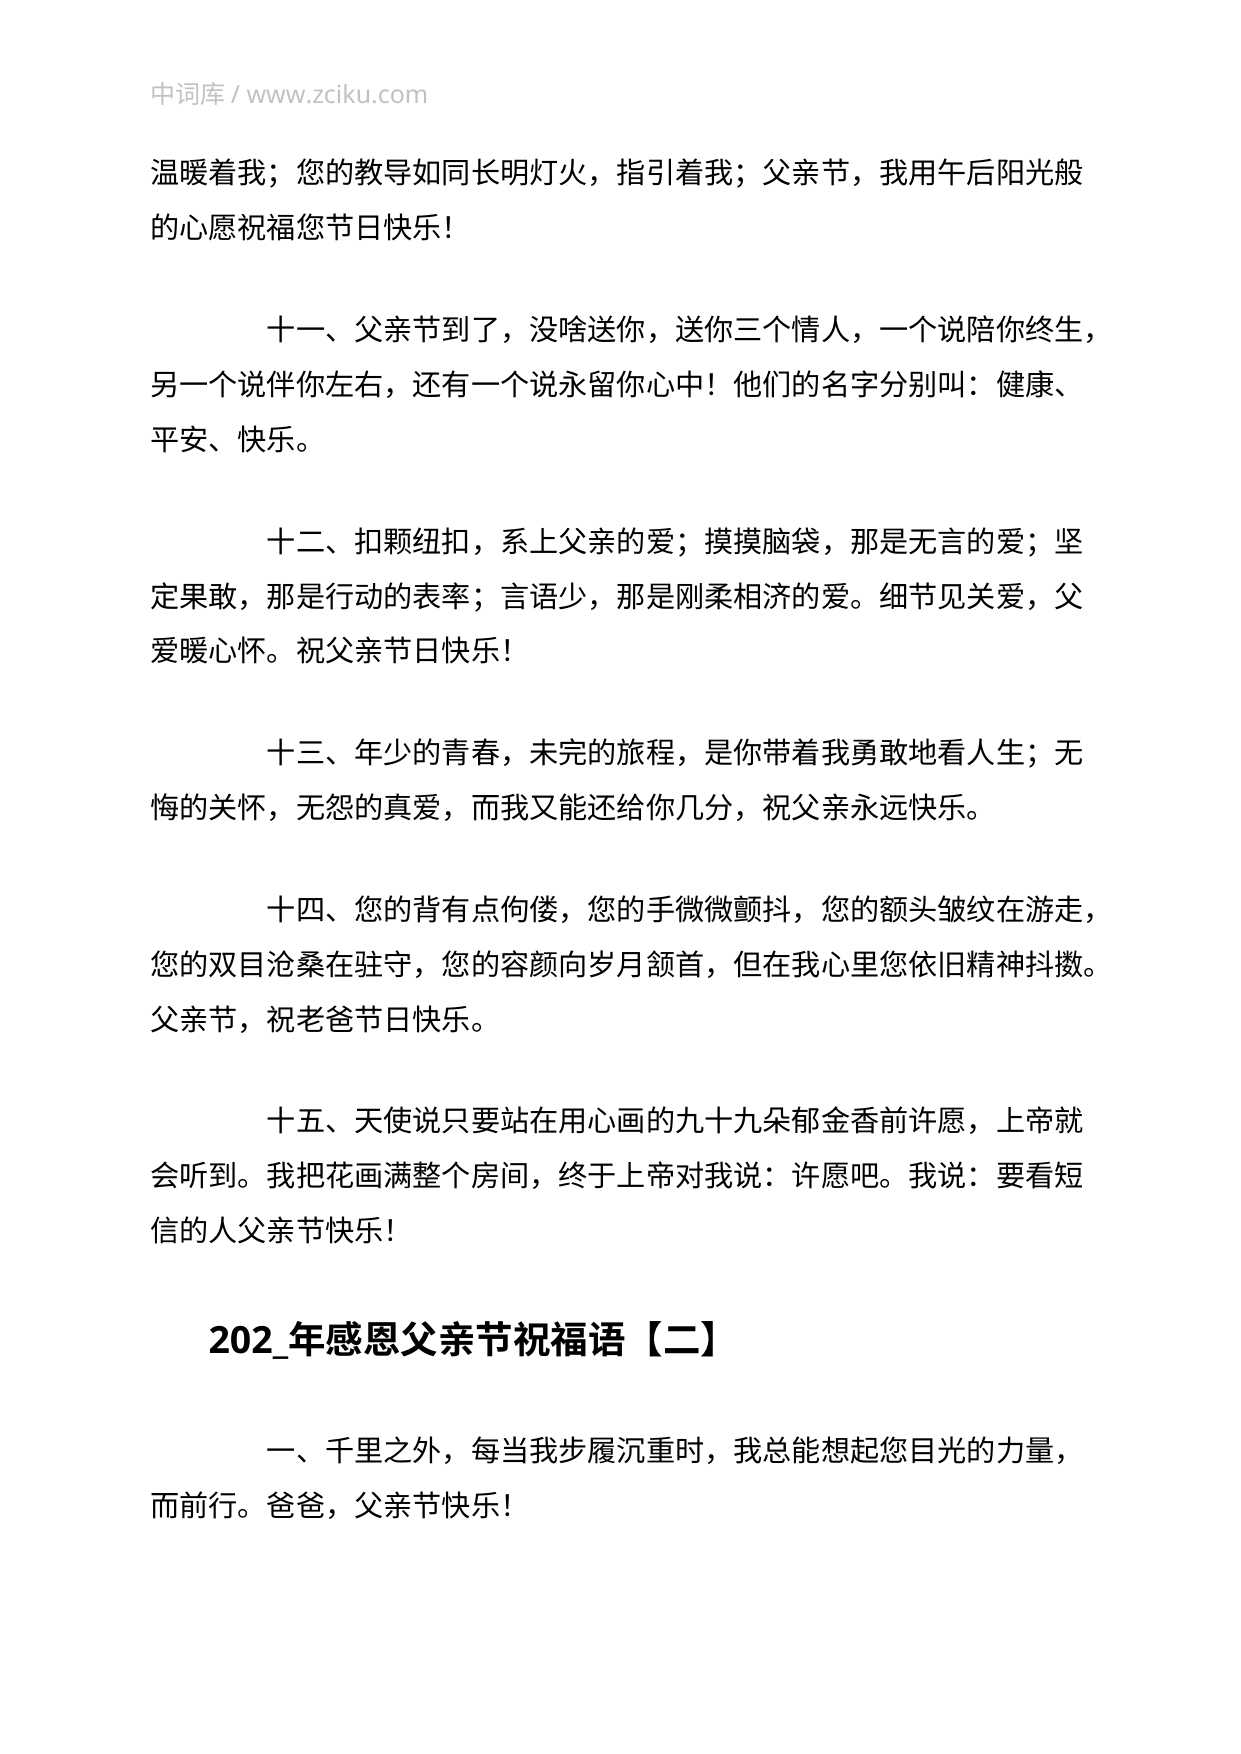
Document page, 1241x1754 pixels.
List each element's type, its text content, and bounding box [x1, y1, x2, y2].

text 202_年感恩父亲节祝福语【二】 [150, 1309, 1090, 1364]
text 十一、父亲节到了，没啥送你，送你三个情人，一个说陪你终生，另一个说伴你左右，还有一个说永留你心中！他们的名字分别叫：健康、平安、快乐。 [150, 307, 1090, 459]
text 一、千里之外，每当我步履沉重时，我总能想起您目光的力量，而前行。爸爸，父亲节快乐！ [150, 1427, 1090, 1524]
text 十三、年少的青春，未完的旅程，是你带着我勇敢地看人生；无悔的关怀，无怨的真爱，而我又能还给你几分，祝父亲永远快乐。 [150, 730, 1090, 827]
text 十四、您的背有点佝偻，您的手微微颤抖，您的额头皱纹在游走，您的双目沧桑在驻守，您的容颜向岁月颔首，但在我心里您依旧精神抖擞。父亲节，祝老爸节日快乐。 [150, 886, 1090, 1038]
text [150, 150, 1090, 247]
text 十五、天使说只要站在用心画的九十九朵郁金香前许愿，上帝就会听到。我把花画满整个房间，终于上帝对我说：许愿吧。我说：要看短信的人父亲节快乐！ [150, 1098, 1090, 1250]
text 十二、扣颗纽扣，系上父亲的爱；摸摸脑袋，那是无言的爱；坚定果敢，那是行动的表率；言语少，那是刚柔相济的爱。细节见关爱，父爱暖心怀。祝父亲节日快乐！ [150, 518, 1090, 670]
